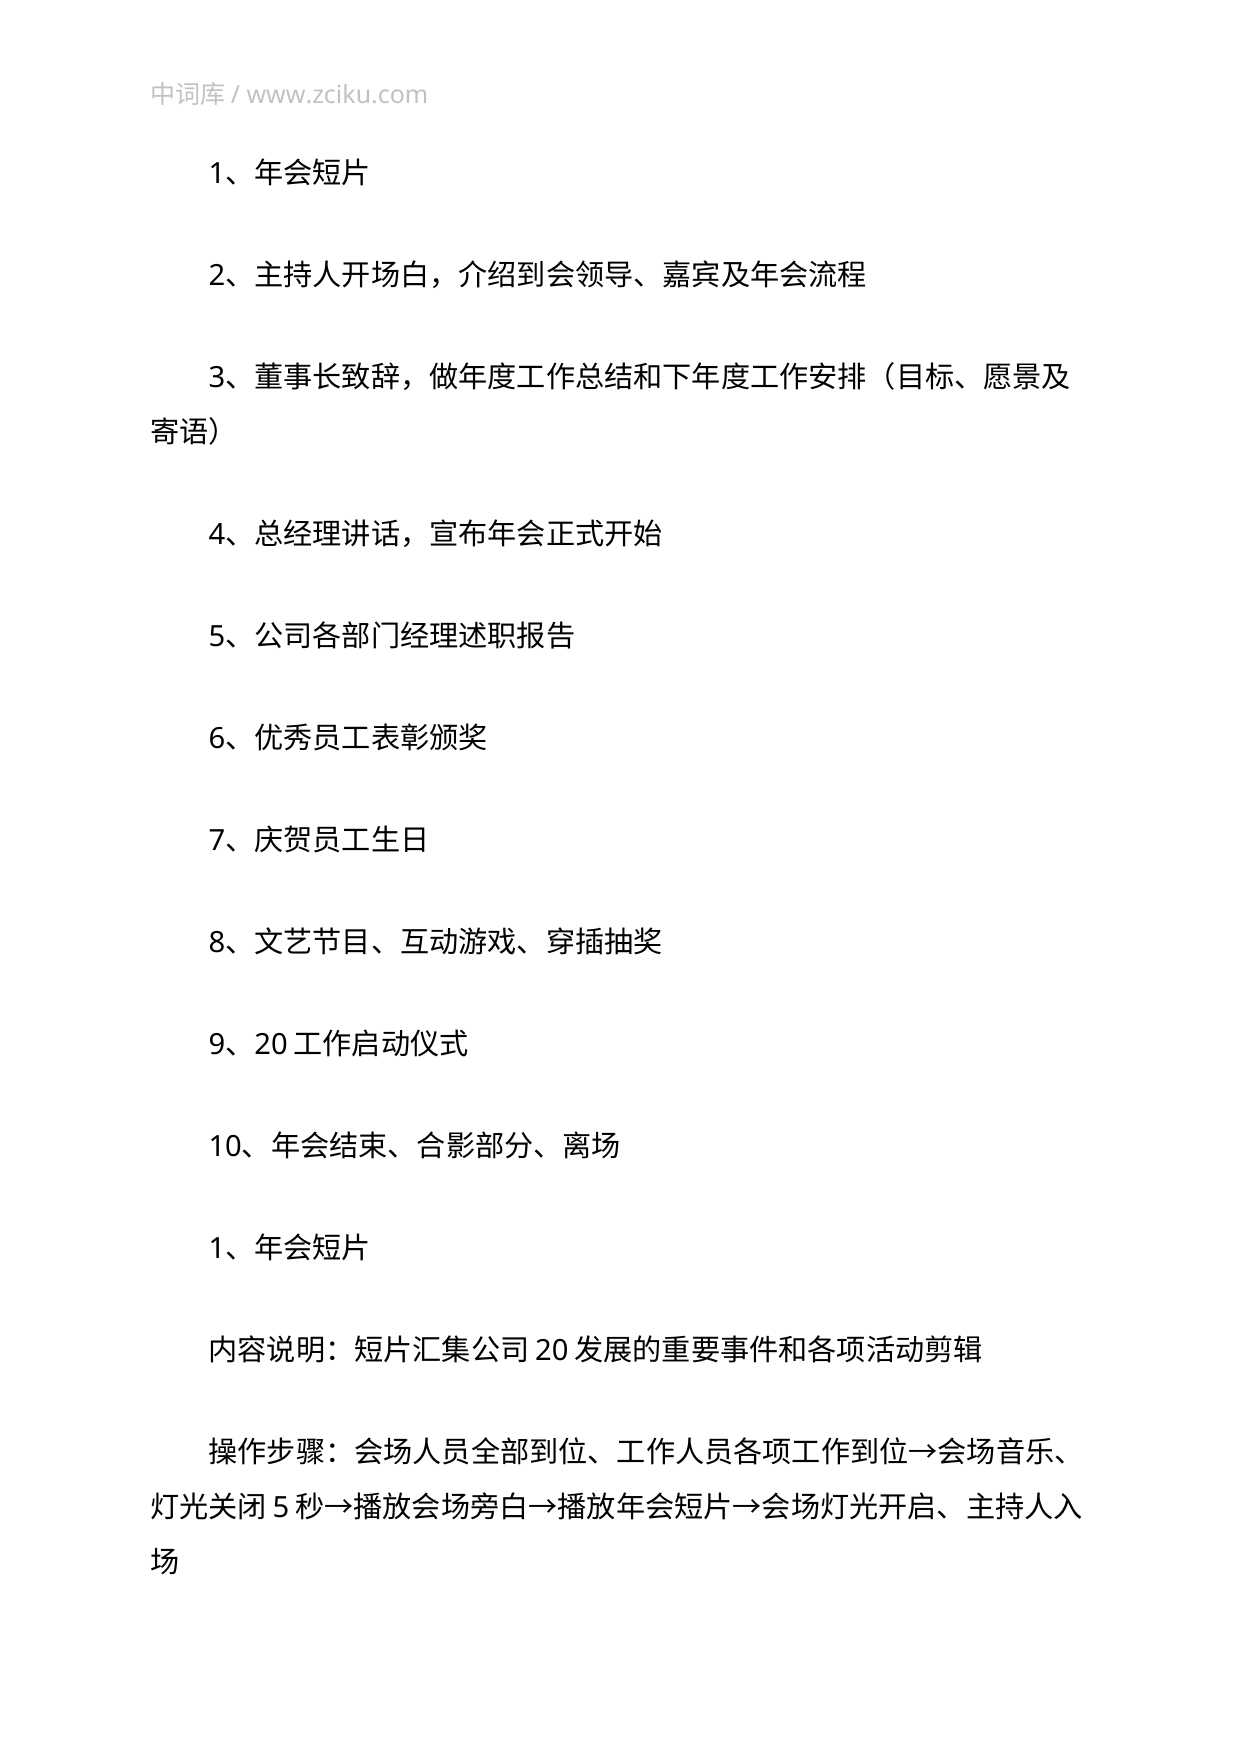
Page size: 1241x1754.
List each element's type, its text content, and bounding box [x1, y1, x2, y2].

text 1、年会短片 [150, 150, 1090, 192]
text 内容说明：短片汇集公司20发展的重要事件和各项活动剪辑 [150, 1327, 1090, 1369]
text 7、庆贺员工生日 [150, 817, 1090, 859]
text 2、主持人开场白，介绍到会领导、嘉宾及年会流程 [150, 252, 1090, 294]
text 8、文艺节目、互动游戏、穿插抽奖 [150, 919, 1090, 961]
text 5、公司各部门经理述职报告 [150, 613, 1090, 655]
text 1、年会短片 [150, 1224, 1090, 1267]
text 10、年会结束、合影部分、离场 [150, 1123, 1090, 1165]
text 3、董事长致辞，做年度工作总结和下年度工作安排（目标、愿景及寄语） [150, 354, 1090, 451]
text 9、20工作启动仪式 [150, 1021, 1090, 1063]
text 操作步骤：会场人员全部到位、工作人员各项工作到位→会场音乐、灯光关闭5秒→播放会场旁白→播放年会短片→会场灯光开启、主持人入场 [150, 1428, 1090, 1581]
text 6、优秀员工表彰颁奖 [150, 715, 1090, 757]
text 4、总经理讲话，宣布年会正式开始 [150, 511, 1090, 553]
